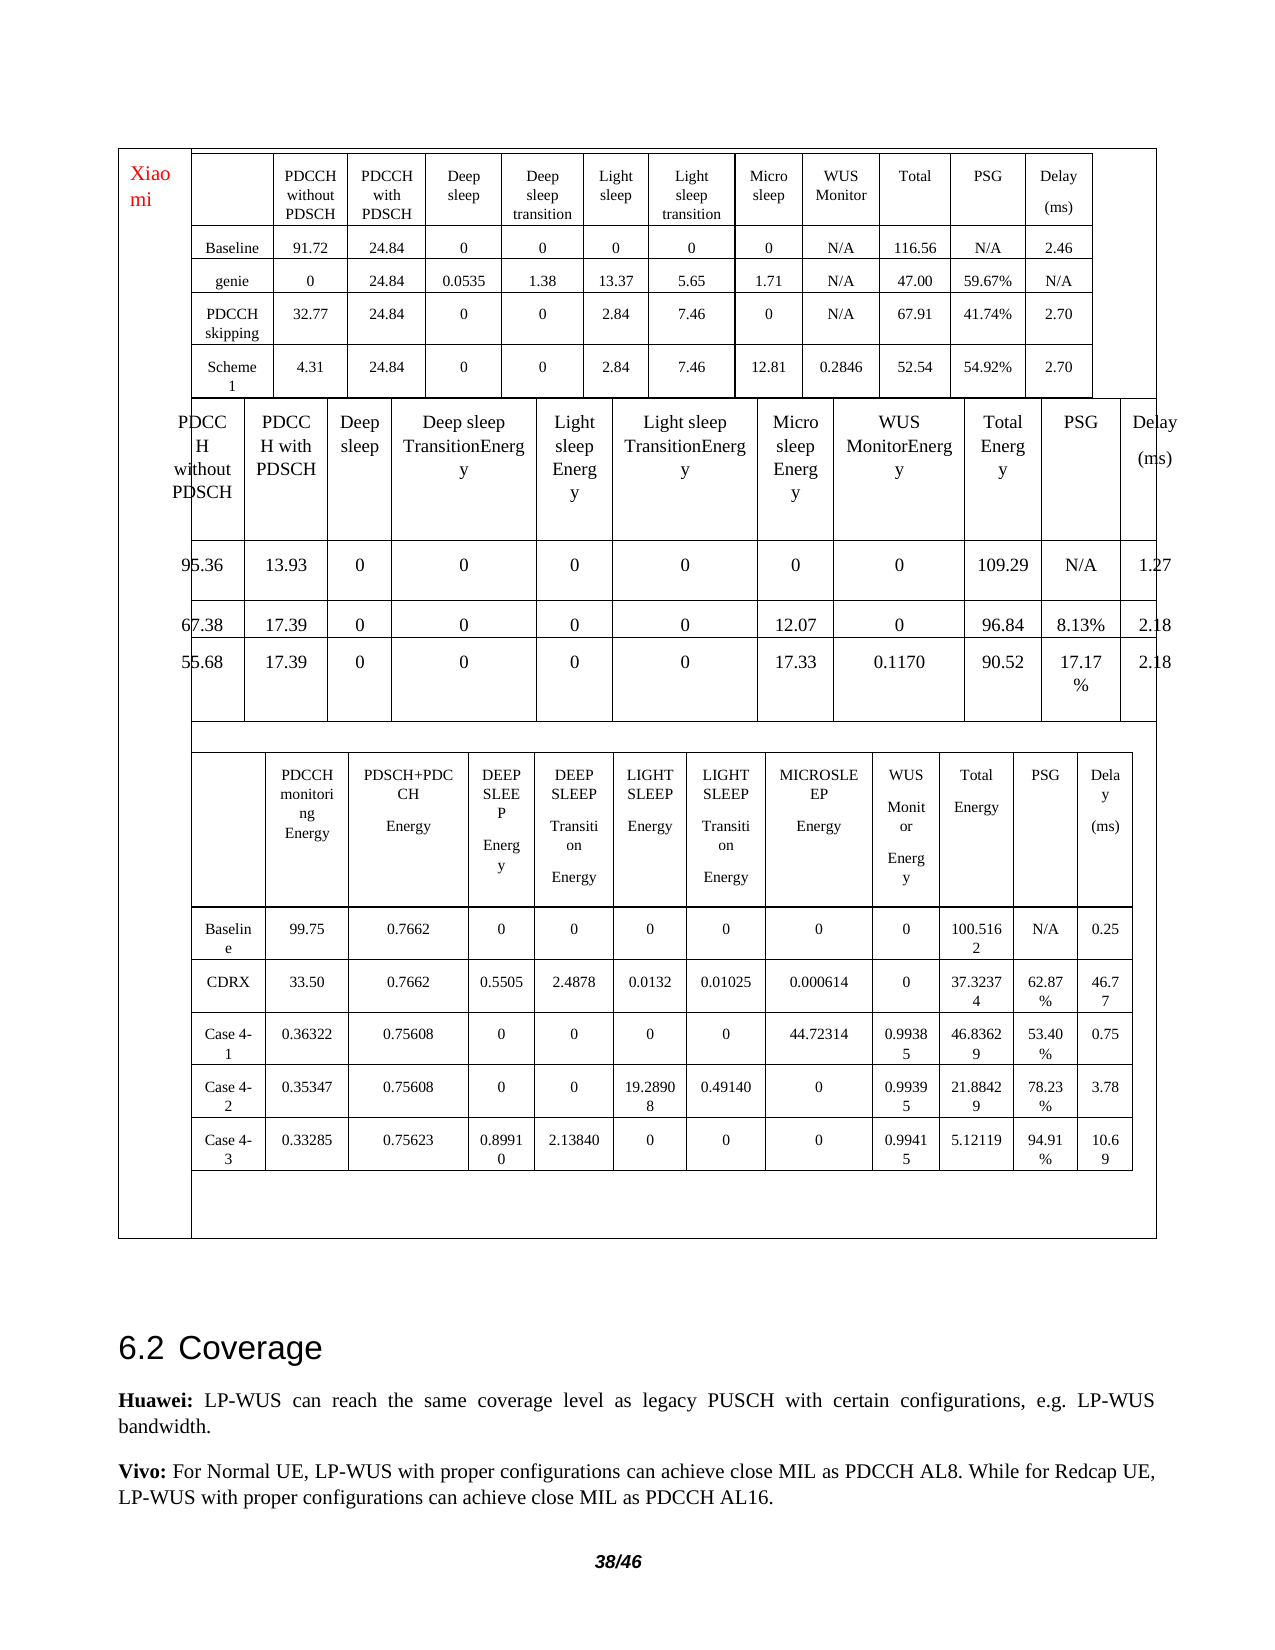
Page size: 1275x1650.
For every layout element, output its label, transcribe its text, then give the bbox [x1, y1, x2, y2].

table_cell Xiaomi [119, 149, 191, 1238]
table_cell [613, 541, 757, 600]
table_cell [1121, 638, 1156, 721]
table_cell [834, 399, 964, 540]
table_cell [1042, 601, 1120, 637]
table_cell [1121, 399, 1156, 540]
table_cell [834, 638, 964, 721]
table_cell [965, 399, 1041, 540]
table_cell [758, 541, 833, 600]
table_cell [192, 638, 244, 721]
table_cell [192, 541, 244, 600]
table_cell [613, 399, 757, 540]
table_cell [537, 638, 612, 721]
table_cell [1042, 541, 1120, 600]
table_cell [245, 399, 327, 540]
table_cell [192, 722, 1156, 1238]
table_cell [613, 638, 757, 721]
table_cell [245, 638, 327, 721]
table_cell [192, 149, 1156, 398]
table_cell [392, 638, 536, 721]
text Vivo: For Normal UE, LP-WUS with proper configurations can achieve close MIL as PDCCH AL8. While for Redcap UE, LP-WUS with proper configurations can achieve close MIL as PDCCH AL16. [118, 1459, 1157, 1509]
table_cell [192, 399, 244, 540]
table_cell [1121, 601, 1156, 637]
table_cell [392, 601, 536, 637]
table_cell [965, 541, 1041, 600]
table_cell [965, 638, 1041, 721]
table_cell [1042, 399, 1120, 540]
table_cell [537, 601, 612, 637]
table_cell [758, 399, 833, 540]
table_cell [537, 541, 612, 600]
table_cell [834, 601, 964, 637]
table_cell [537, 399, 612, 540]
table_cell [192, 417, 199, 427]
table_cell [245, 601, 327, 637]
table_cell [834, 541, 964, 600]
table_cell [328, 601, 391, 637]
table_cell [328, 541, 391, 600]
table_cell [392, 541, 536, 600]
table_cell [328, 638, 391, 721]
table_cell [1121, 541, 1156, 600]
table_cell [965, 601, 1041, 637]
table_cell [392, 399, 536, 540]
table_cell [613, 601, 757, 637]
table_cell [758, 601, 833, 637]
table_cell [245, 541, 327, 600]
table_cell [192, 601, 244, 637]
subtitle Coverage [118, 1328, 1157, 1367]
table_cell [328, 399, 391, 540]
table_cell [758, 638, 833, 721]
table_cell [1042, 638, 1120, 721]
text Huawei: LP-WUS can reach the same coverage level as legacy PUSCH with certain configurations, e.g. LP-WUS bandwidth. [118, 1388, 1157, 1438]
